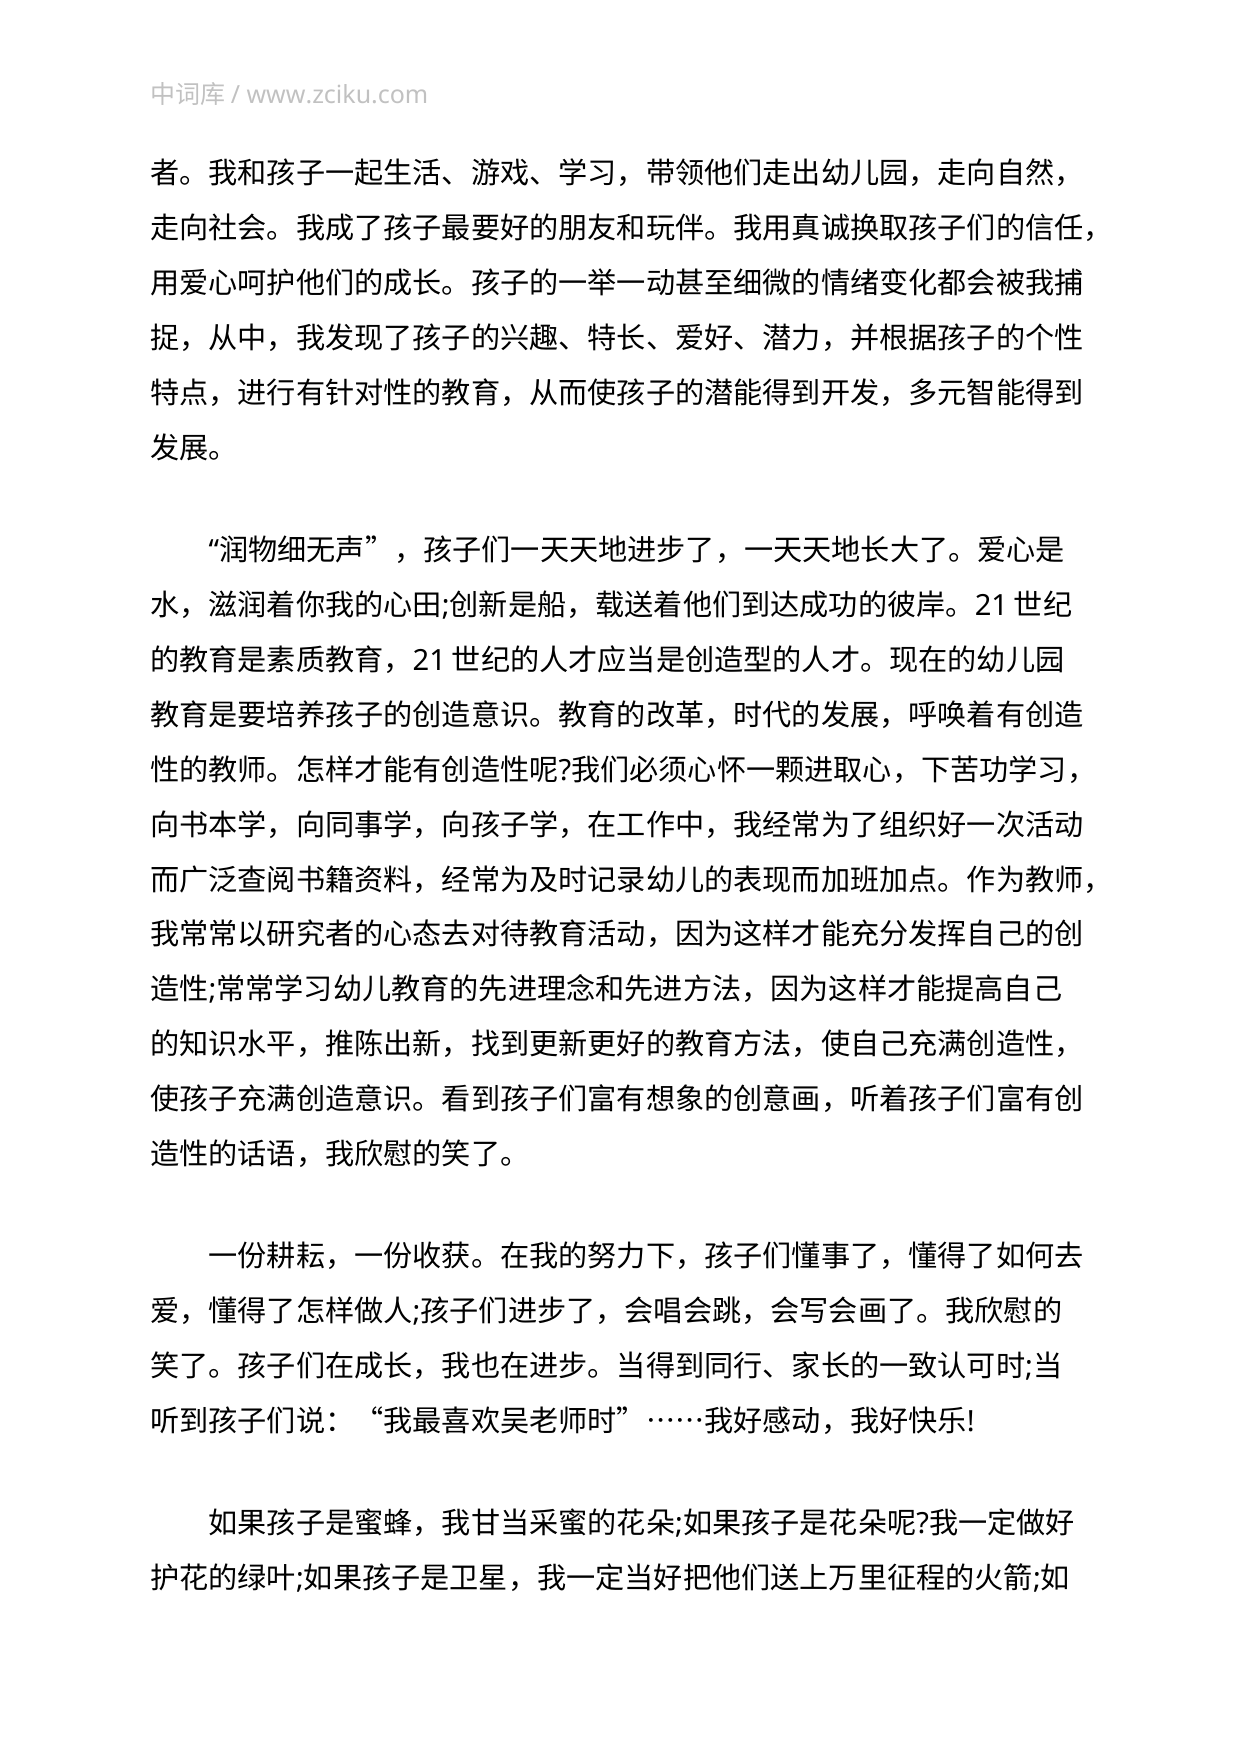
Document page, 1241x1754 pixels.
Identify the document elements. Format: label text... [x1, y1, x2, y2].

text 一份耕耘，一份收获。在我的努力下，孩子们懂事了，懂得了如何去爱，懂得了怎样做人;孩子们进步了，会唱会跳，会写会画了。我欣慰的笑了。孩子们在成长，我也在进步。当得到同行、家长的一致认可时;当听到孩子们说：“我最喜欢吴老师时”……我好感动，我好快乐! [150, 1232, 1090, 1440]
text “润物细无声”，孩子们一天天地进步了，一天天地长大了。爱心是水，滋润着你我的心田;创新是船，载送着他们到达成功的彼岸。21世纪的教育是素质教育，21世纪的人才应当是创造型的人才。现在的幼儿园教育是要培养孩子的创造意识。教育的改革，时代的发展，呼唤着有创造性的教师。怎样才能有创造性呢?我们必须心怀一颗进取心，下苦功学习，向书本学，向同事学，向孩子学，在工作中，我经常为了组织好一次活动而广泛查阅书籍资料，经常为及时记录幼儿的表现而加班加点。作为教师，我常常以研究者的心态去对待教育活动，因为这样才能充分发挥自己的创造性;常常学习幼儿教育的先进理念和先进方法，因为这样才能提高自己的知识水平，推陈出新，找到更新更好的教育方法，使自己充满创造性，使孩子充满创造意识。看到孩子们富有想象的创意画，听着孩子们富有创造性的话语，我欣慰的笑了。 [150, 526, 1090, 1173]
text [150, 150, 1090, 467]
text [150, 1499, 1090, 1597]
